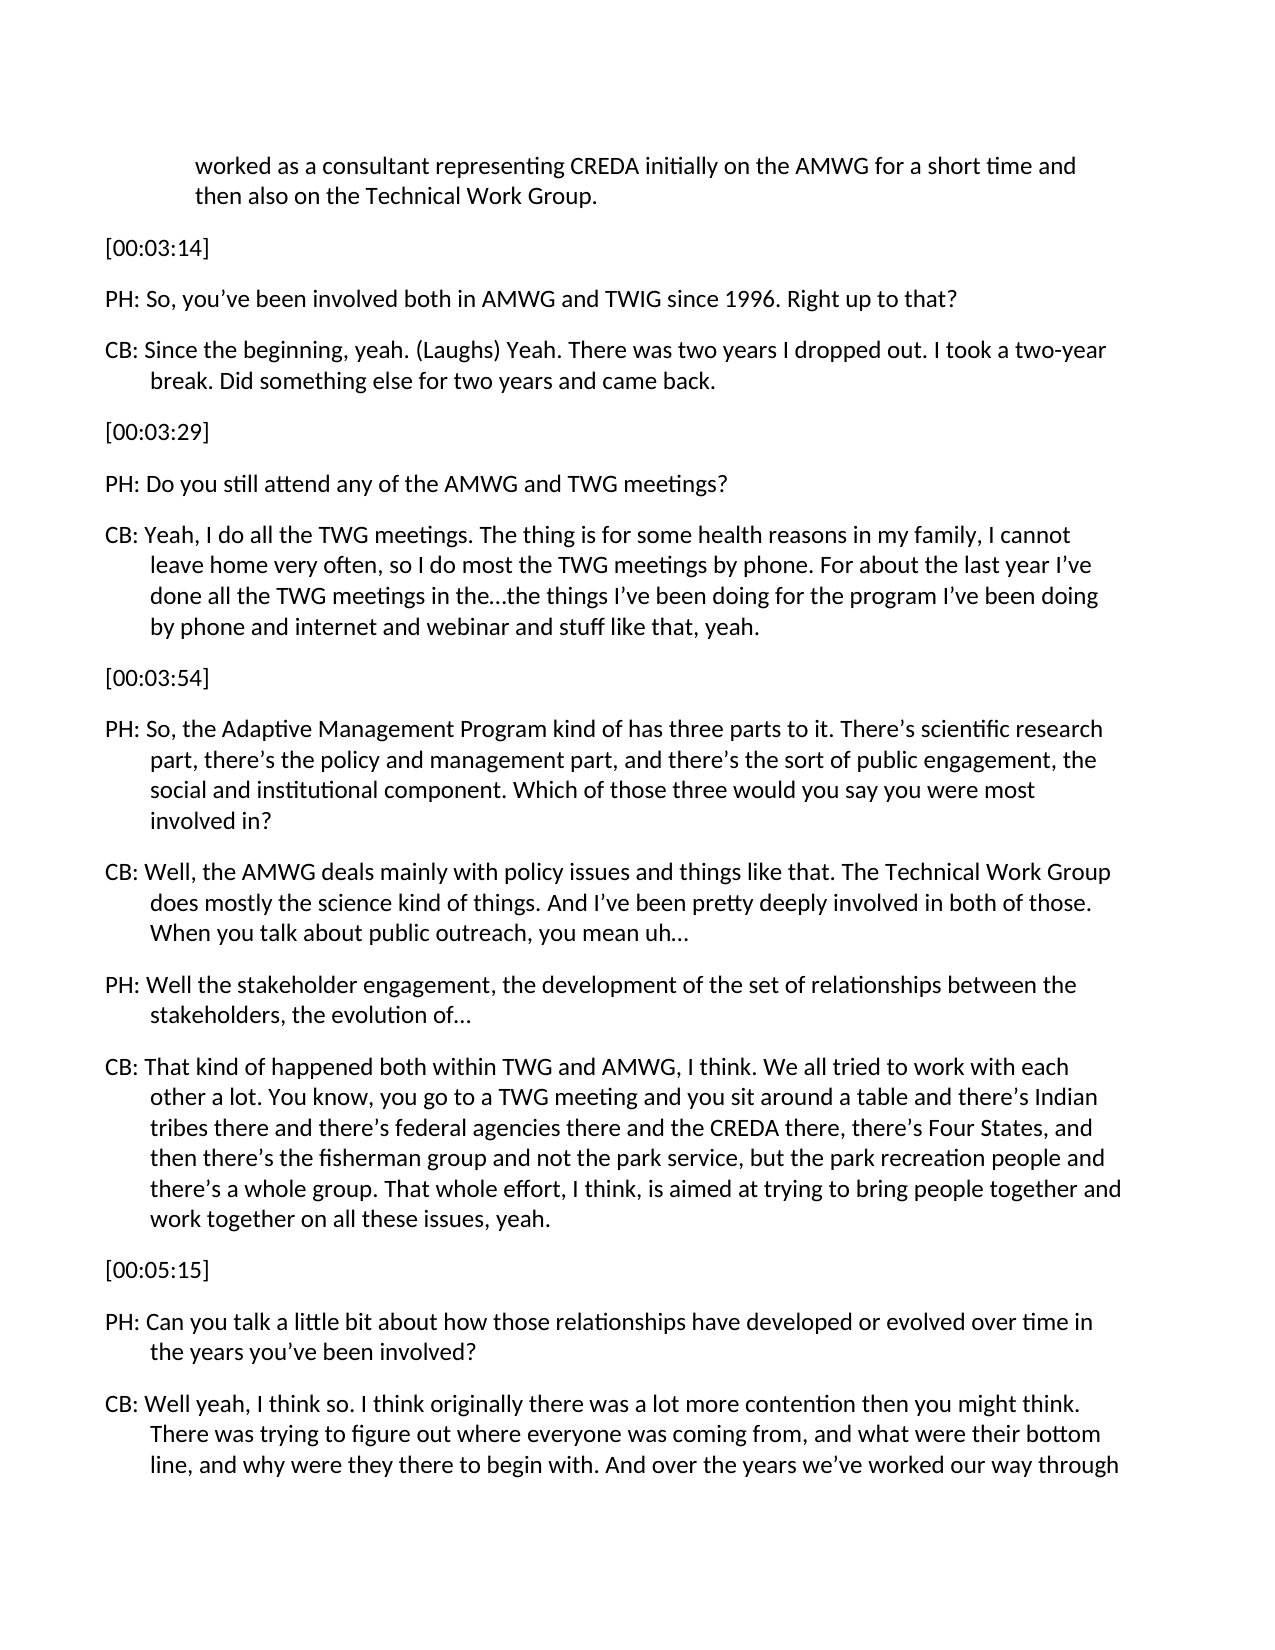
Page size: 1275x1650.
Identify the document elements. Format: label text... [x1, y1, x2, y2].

text CB: That kind of happened both within TWG and AMWG, I think. We all tried to work with each other a lot. You know, you go to a TWG meeting and you sit around a table and there’s Indian tribes there and there’s federal agencies there and the CREDA there, there’s Four States, and then there’s the fisherman group and not the park service, but the park recreation people and there’s a whole group. That whole effort, I think, is aimed at trying to bring people together and work together on all these issues, yeah. [105, 1051, 1125, 1234]
text CB: Since the beginning, yeah. (Laughs) Yeah. There was two years I dropped out. I took a two-year break. Did something else for two years and came back. [105, 334, 1125, 396]
text PH: Can you talk a little bit about how those relationships have developed or evolved over time in the years you’ve been involved? [105, 1306, 1125, 1367]
text PH: So, the Adaptive Management Program kind of has three parts to it. There’s scientific research part, there’s the policy and management part, and there’s the sort of public engagement, the social and institutional component. Which of those three would you say you were most involved in? [105, 713, 1125, 836]
text [00:03:54] [105, 662, 1125, 693]
text PH: So, you’ve been involved both in AMWG and TWIG since 1996. Right up to that? [105, 283, 1125, 314]
text [00:03:14] [105, 232, 1125, 262]
text [00:05:15] [105, 1254, 1125, 1285]
text CB: Yeah, I do all the TWG meetings. The thing is for some health reasons in my family, I cannot leave home very often, so I do most the TWG meetings by phone. For about the last year I’ve done all the TWG meetings in the…the things I’ve been doing for the program I’ve been doing by phone and internet and webinar and stuff like that, yeah. [105, 519, 1125, 641]
text PH: Do you still attend any of the AMWG and TWG meetings? [105, 468, 1125, 498]
text CB: Well, the AMWG deals mainly with policy issues and things like that. The Technical Work Group does mostly the science kind of things. And I’ve been pretty deeply involved in both of those. When you talk about public outreach, you mean uh… [105, 856, 1125, 948]
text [150, 150, 1125, 211]
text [105, 1388, 1125, 1479]
text PH: Well the stakeholder engagement, the development of the set of relationships between the stakeholders, the evolution of… [105, 969, 1125, 1030]
text [00:03:29] [105, 416, 1125, 447]
